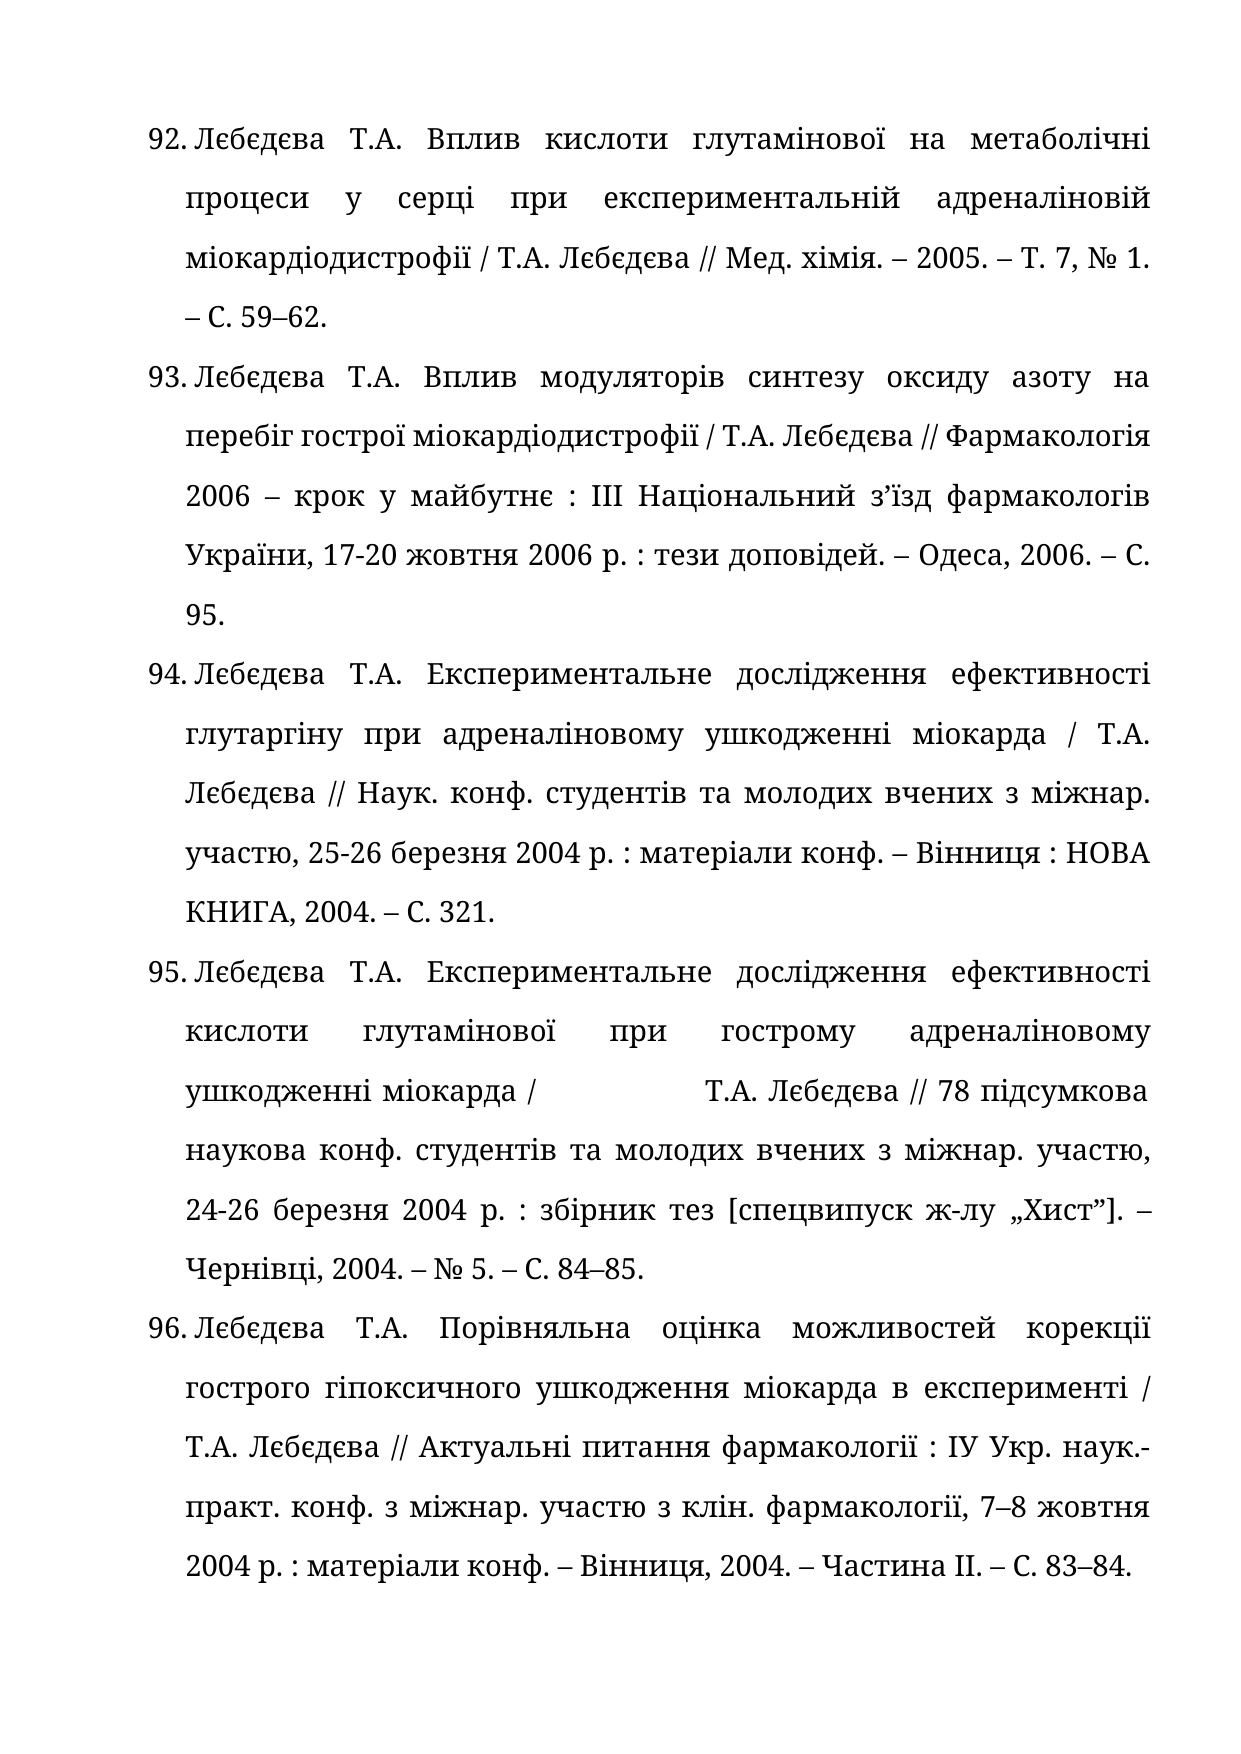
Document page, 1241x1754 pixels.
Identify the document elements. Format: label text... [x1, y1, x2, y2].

list Лєбєдєва Т.А. Порівняльна оцінка можливостей корекції гострого гіпоксичного ушкодження міокарда в експерименті / Т.А. Лєбєдєва // Актуальні питання фармакології : ІУ Укр. наук.-практ. конф. з міжнар. участю з клін. фармакології, 7–8 жовтня 2004 р. : матеріали конф. – Вінниця, 2004. – Частина ІІ. – С. 83–84. [148, 1308, 1152, 1585]
list Лєбєдєва Т.А. Експериментальне дослідження ефективності кислоти глутамінової при гострому адреналіновому ушкодженні міокарда / Т.А. Лєбєдєва // 78 підсумкова наукова конф. студентів та молодих вчених з міжнар. участю, 24-26 березня 2004 р. : збірник тез [спецвипуск ж-лу „Хист”]. – Чернівці, 2004. – № 5. – С. 84–85. [148, 951, 1152, 1288]
list Лєбєдєва Т.А. Експериментальне дослідження ефективності глутаргіну при адреналіновому ушкодженні міокарда / Т.А. Лєбєдєва // Наук. конф. студентів та молодих вчених з міжнар. участю, 25-26 березня 2004 р. : матеріали конф. – Вінниця : НОВА КНИГА, 2004. – С. 321. [148, 653, 1152, 931]
list Лєбєдєва Т.А. Вплив кислоти глутамінової на метаболічні процеси у серці при експериментальній адреналіновій міокардіодистрофії / Т.А. Лєбєдєва // Мед. хімія. – 2005. – Т. 7, № 1. – С. 59–62. [148, 118, 1152, 336]
list Лєбєдєва Т.А. Вплив модуляторів синтезу оксиду азоту на перебіг гострої міокардіодистрофії / Т.А. Лєбєдєва // Фармакологія 2006 – крок у майбутнє : ІІІ Національний з’їзд фармакологів України, 17-20 жовтня 2006 р. : тези доповідей. – Одеса, 2006. – С. 95. [148, 356, 1152, 634]
